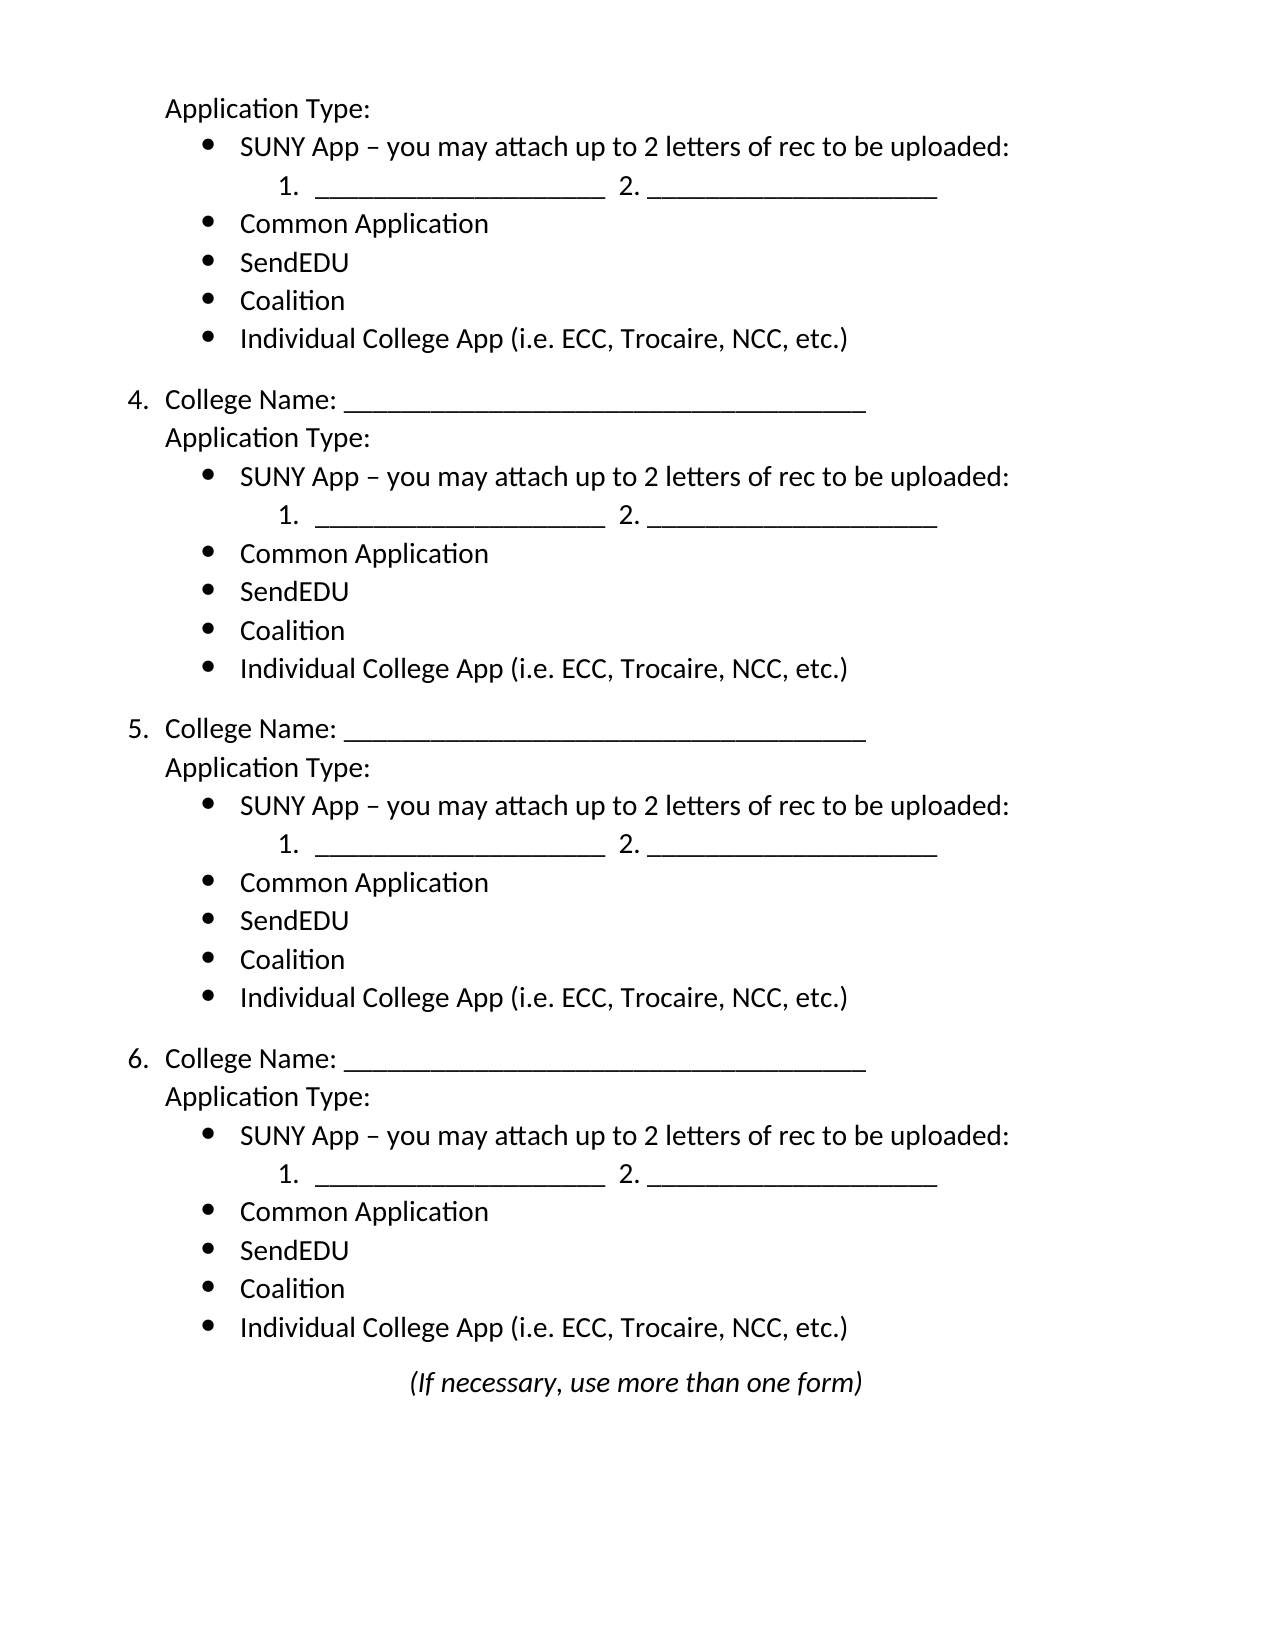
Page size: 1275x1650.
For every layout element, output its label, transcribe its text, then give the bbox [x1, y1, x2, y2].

list Individual College App (i.e. ECC, Trocaire, NCC, etc.) [202, 1309, 1185, 1344]
list College Name: ____________________________________ [127, 710, 1185, 746]
list SUNY App – you may attach up to 2 letters of rec to be uploaded: [202, 787, 1185, 823]
text (If necessary, use more than one form) [90, 1364, 1185, 1399]
list SUNY App – you may attach up to 2 letters of rec to be uploaded: [202, 458, 1185, 493]
list ____________________ 2. ____________________ [277, 826, 1185, 861]
list College Name: ____________________________________ [127, 381, 1185, 417]
list Application Type: [165, 90, 1185, 126]
list Application Type: [165, 419, 1185, 455]
list SendEDU [202, 1232, 1185, 1267]
list Common Application [202, 1193, 1185, 1229]
list College Name: ____________________________________ [127, 1040, 1185, 1075]
list Coalition [202, 941, 1185, 977]
list SendEDU [202, 902, 1185, 938]
list ____________________ 2. ____________________ [277, 167, 1185, 202]
list SUNY App – you may attach up to 2 letters of rec to be uploaded: [202, 128, 1185, 164]
list Common Application [202, 205, 1185, 241]
list Application Type: [165, 749, 1185, 784]
list Individual College App (i.e. ECC, Trocaire, NCC, etc.) [202, 979, 1185, 1015]
list SUNY App – you may attach up to 2 letters of rec to be uploaded: [202, 1117, 1185, 1152]
list Individual College App (i.e. ECC, Trocaire, NCC, etc.) [202, 650, 1185, 686]
list Coalition [202, 282, 1185, 318]
list Common Application [202, 535, 1185, 570]
list SendEDU [202, 244, 1185, 279]
list Individual College App (i.e. ECC, Trocaire, NCC, etc.) [202, 321, 1185, 356]
list Coalition [202, 612, 1185, 647]
list SendEDU [202, 573, 1185, 609]
list ____________________ 2. ____________________ [277, 496, 1185, 532]
list Common Application [202, 864, 1185, 900]
list Coalition [202, 1270, 1185, 1306]
list ____________________ 2. ____________________ [277, 1155, 1185, 1191]
list Application Type: [165, 1078, 1185, 1114]
